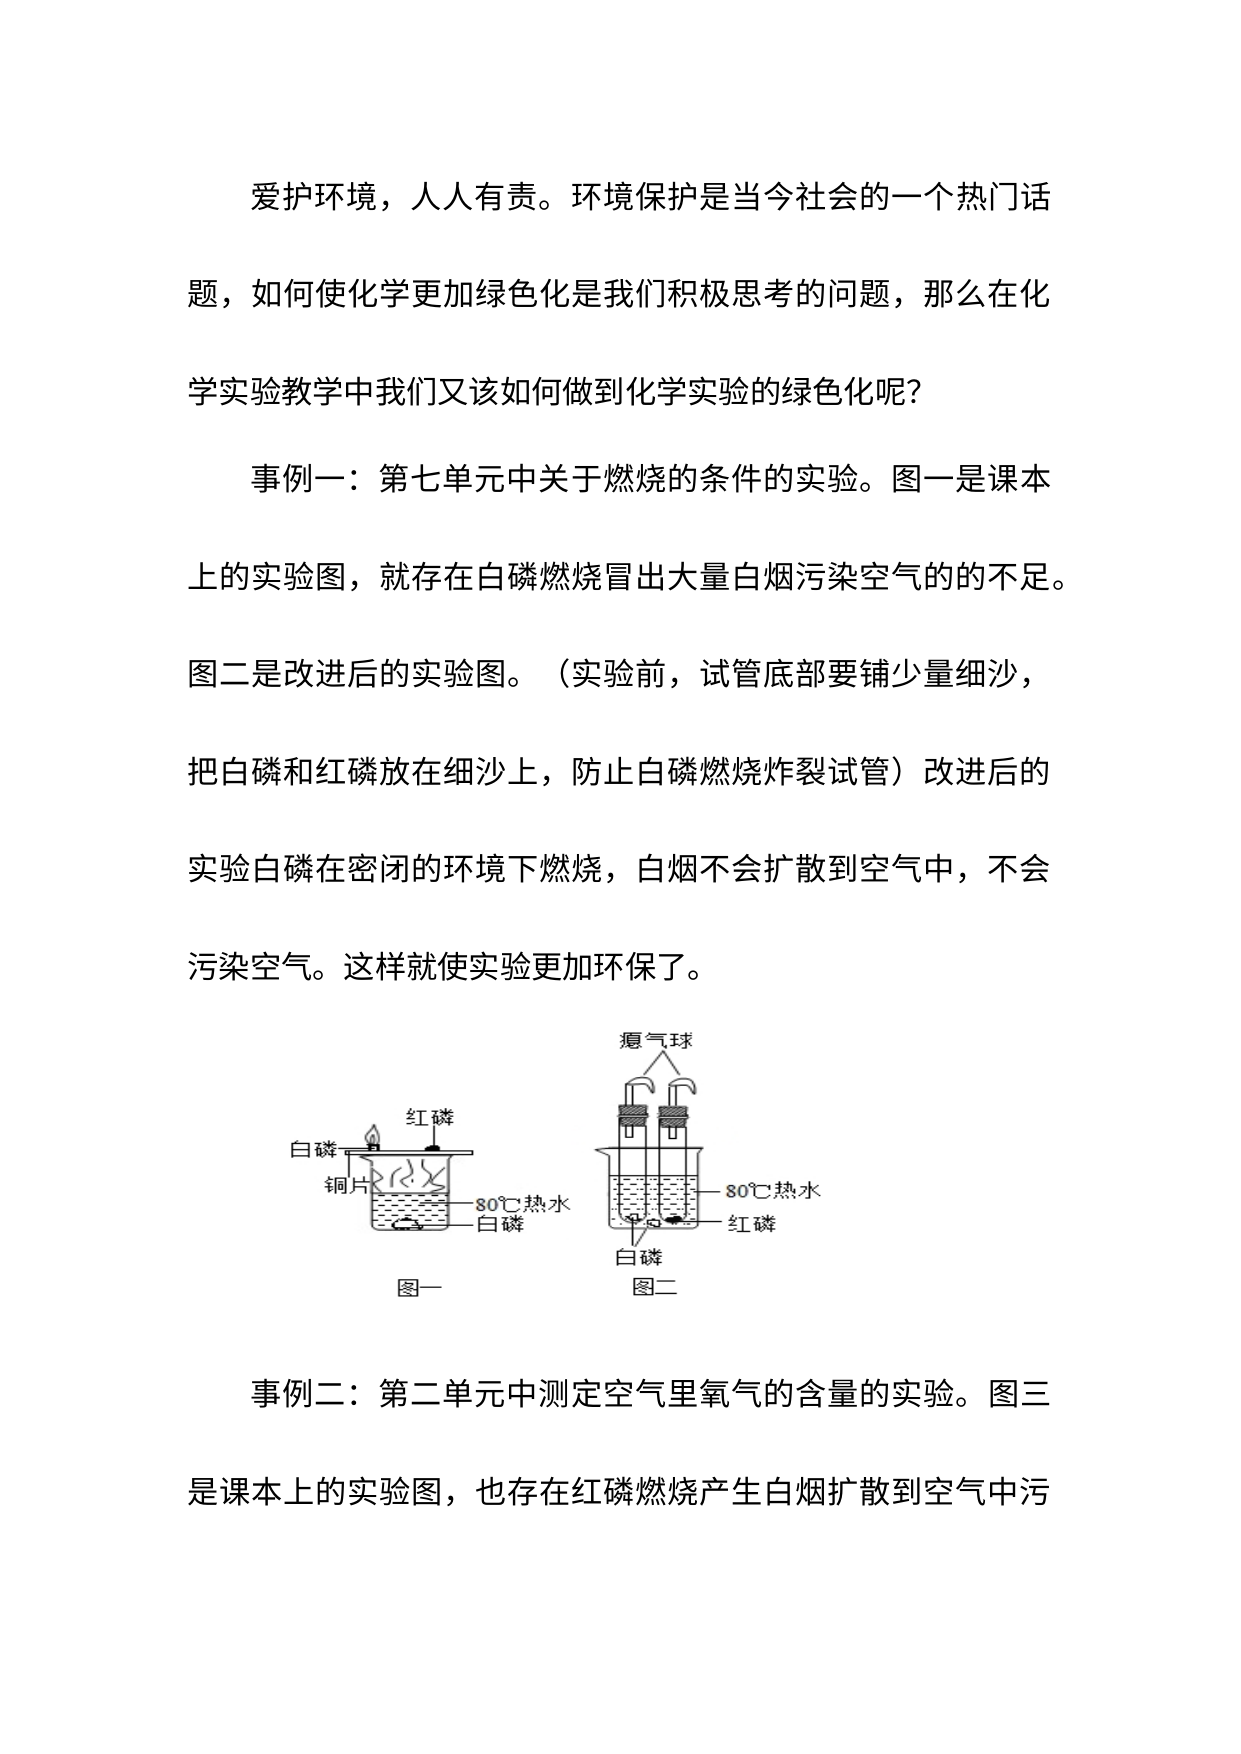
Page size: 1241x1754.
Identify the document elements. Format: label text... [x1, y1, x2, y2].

picture [250, 1019, 844, 1314]
text 爱护环境，人人有责。环境保护是当今社会的一个热门话题，如何使化学更加绿色化是我们积极思考的问题，那么在化学实验教学中我们又该如何做到化学实验的绿色化呢？ [187, 162, 1053, 422]
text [187, 1359, 1053, 1522]
text 事例一：第七单元中关于燃烧的条件的实验。图一是课本上的实验图，就存在白磷燃烧冒出大量白烟污染空气的的不足。图二是改进后的实验图。（实验前，试管底部要铺少量细沙，把白磷和红磷放在细沙上，防止白磷燃烧炸裂试管）改进后的实验白磷在密闭的环境下燃烧，白烟不会扩散到空气中，不会污染空气。这样就使实验更加环保了。 [187, 444, 1053, 997]
